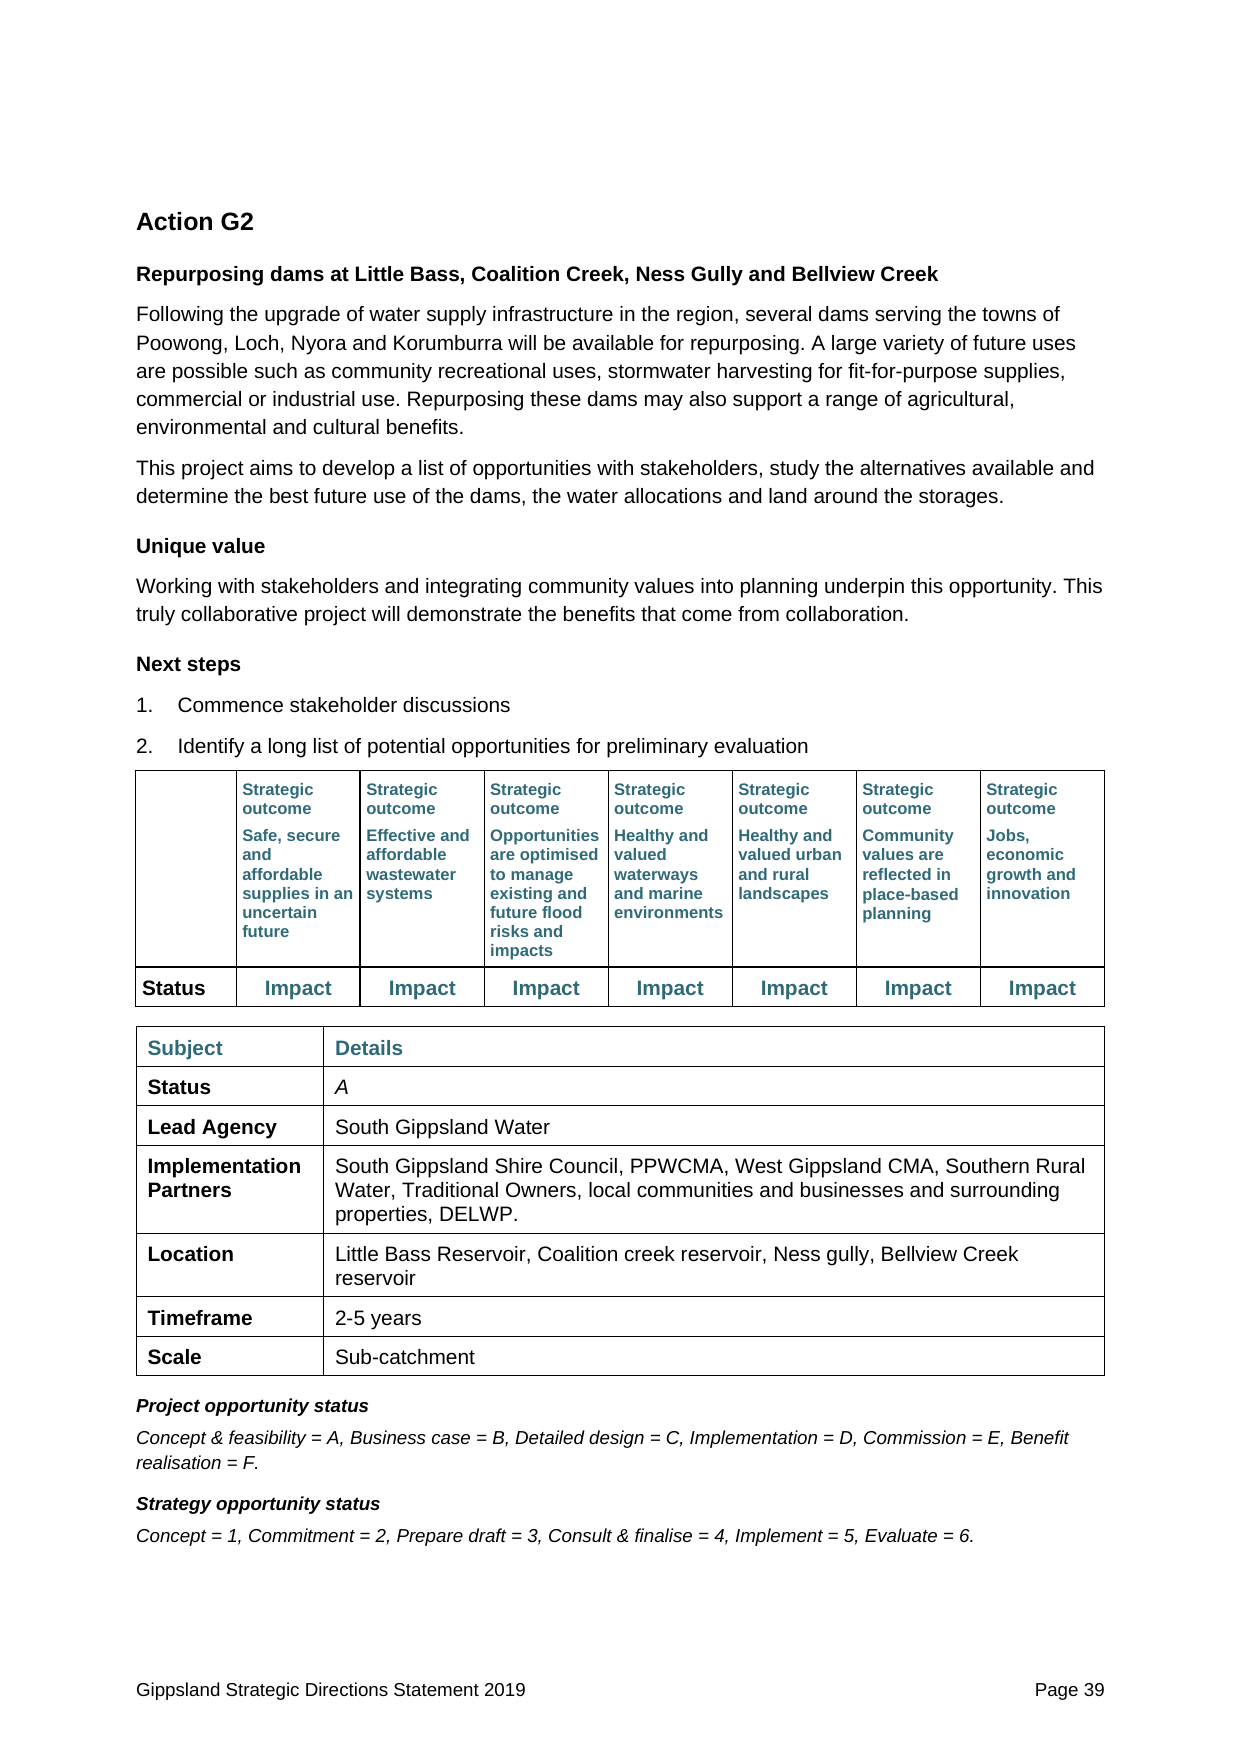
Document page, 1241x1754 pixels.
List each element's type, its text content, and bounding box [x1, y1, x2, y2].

subtitle Next steps [136, 651, 1104, 676]
table_header Subject [137, 1027, 323, 1066]
table_cell 2-5 years [324, 1297, 1104, 1336]
table_cell Impact [733, 968, 856, 1006]
table_cell Impact [609, 968, 732, 1006]
subtitle Repurposing dams at Little Bass, Coalition Creek, Ness Gully and Bellview Creek [136, 261, 1104, 286]
table_cell Scale [137, 1337, 323, 1375]
table_cell Impact [485, 968, 608, 1006]
table_cell Impact [361, 968, 484, 1006]
table_header Strategic outcome Opportunities are optimised to manage existing and future flood risks and impacts [485, 771, 608, 966]
subtitle Project opportunity status [136, 1393, 1104, 1418]
table_cell South Gippsland Water [324, 1106, 1104, 1145]
text Identify a long list of potential opportunities for preliminary evaluation [136, 729, 1104, 757]
table_cell Impact [981, 968, 1104, 1006]
table_header Details [324, 1027, 1104, 1066]
table_header [136, 771, 236, 966]
table_cell Implementation Partners [137, 1146, 323, 1232]
table_cell Status [136, 968, 236, 1006]
table_cell Lead Agency [137, 1106, 323, 1145]
table_cell South Gippsland Shire Council, PPWCMA, West Gippsland CMA, Southern Rural Water, Traditional Owners, local communities and businesses and surrounding properties, DELWP. [324, 1146, 1104, 1232]
text Following the upgrade of water supply infrastructure in the region, several dams serving the towns of Poowong, Loch, Nyora and Korumburra will be available for repurposing. A large variety of future uses are possible such as community recreational uses, stormwater harvesting for fit-for-purpose supplies, commercial or industrial use. Repurposing these dams may also support a range of agricultural, environmental and cultural benefits. [136, 298, 1104, 439]
table_header Strategic outcome Safe, secure and affordable supplies in an uncertain future [237, 771, 359, 966]
table_cell A [324, 1067, 1104, 1105]
table_cell Status [137, 1067, 323, 1105]
subtitle Unique value [136, 532, 1104, 557]
table_header Strategic outcome Effective and affordable wastewater systems [361, 771, 484, 966]
table_cell Little Bass Reservoir, Coalition creek reservoir, Ness gully, Bellview Creek reservoir [324, 1234, 1104, 1296]
text Concept & feasibility = A, Business case = B, Detailed design = C, Implementation = D, Commission = E, Benefit realisation = F. [136, 1424, 1104, 1474]
text This project aims to develop a list of opportunities with stakeholders, study the alternatives available and determine the best future use of the dams, the water allocations and land around the storages. [136, 451, 1104, 507]
table_cell Location [137, 1234, 323, 1296]
table_header Strategic outcome Healthy and valued waterways and marine environments [609, 771, 732, 966]
table_cell Impact [237, 968, 359, 1006]
list Commence stakeholder discussions [136, 689, 1104, 717]
table_header Strategic outcome Jobs, economic growth and innovation [981, 771, 1104, 966]
subtitle Strategy opportunity status [136, 1491, 1104, 1516]
table_header Strategic outcome Community values are reflected in place‑based planning [857, 771, 980, 966]
table_header Strategic outcome Healthy and valued urban and rural landscapes [733, 771, 856, 966]
subtitle Action G2 [136, 206, 1104, 236]
text Working with stakeholders and integrating community values into planning underpin this opportunity. This truly collaborative project will demonstrate the benefits that come from collaboration. [136, 570, 1104, 626]
table_cell Sub-catchment [324, 1337, 1104, 1375]
table_cell Timeframe [137, 1297, 323, 1336]
table_cell Impact [857, 968, 980, 1006]
text Concept = 1, Commitment = 2, Prepare draft = 3, Consult & finalise = 4, Implement = 5, Evaluate = 6. [136, 1522, 1104, 1547]
